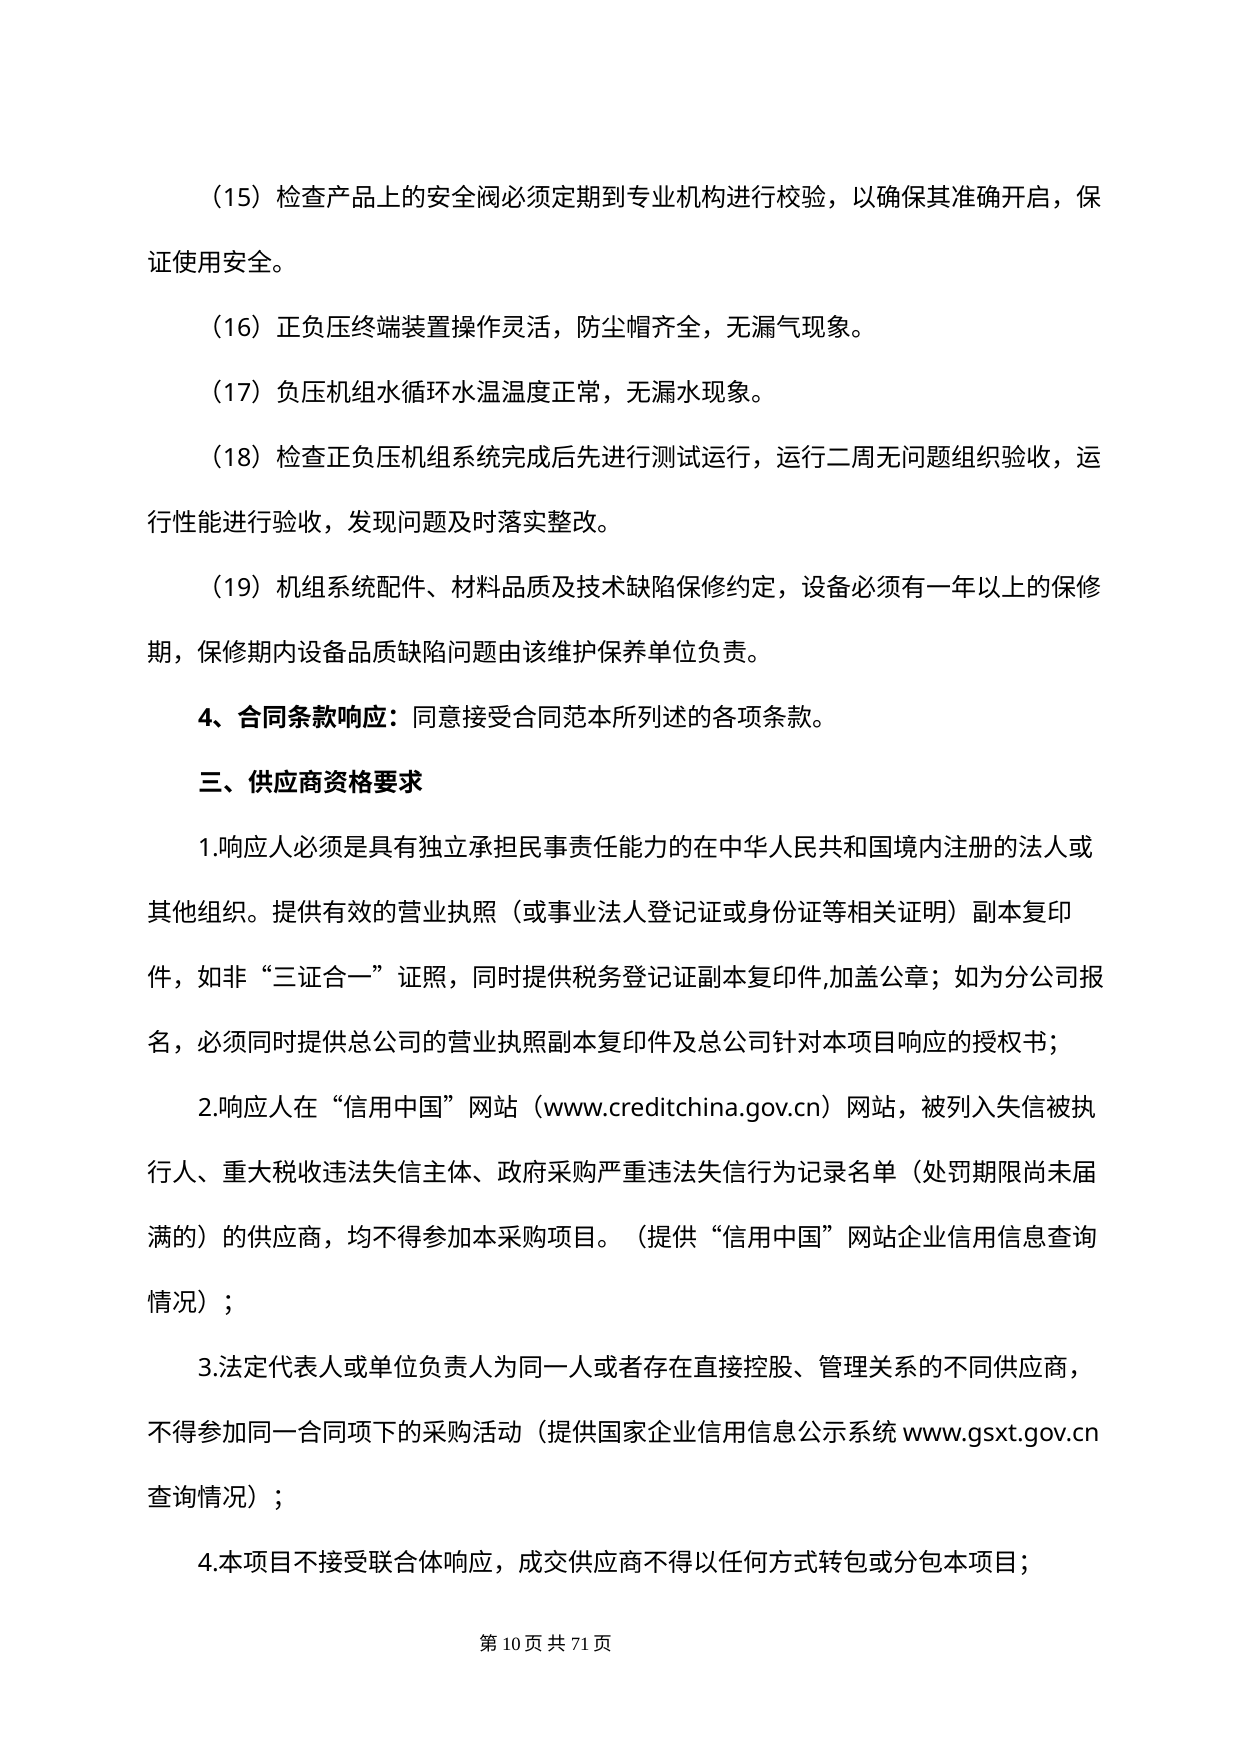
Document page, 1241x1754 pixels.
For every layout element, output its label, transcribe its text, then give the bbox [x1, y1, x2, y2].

text （15）检查产品上的安全阀必须定期到专业机构进行校验，以确保其准确开启，保证使用安全。 [148, 163, 1110, 293]
text 4.本项目不接受联合体响应，成交供应商不得以任何方式转包或分包本项目； [148, 1528, 1110, 1593]
text （19）机组系统配件、材料品质及技术缺陷保修约定，设备必须有一年以上的保修期，保修期内设备品质缺陷问题由该维护保养单位负责。 [148, 553, 1110, 683]
text 3.法定代表人或单位负责人为同一人或者存在直接控股、管理关系的不同供应商，不得参加同一合同项下的采购活动（提供国家企业信用信息公示系统www.gsxt.gov.cn查询情况）； [148, 1333, 1110, 1528]
text （16）正负压终端装置操作灵活，防尘帽齐全，无漏气现象。 [148, 293, 1110, 358]
text 2.响应人在“信用中国”网站（www.creditchina.gov.cn）网站，被列入失信被执行人、重大税收违法失信主体、政府采购严重违法失信行为记录名单（处罚期限尚未届满的）的供应商，均不得参加本采购项目。（提供“信用中国”网站企业信用信息查询情况）； [148, 1073, 1110, 1333]
text 三、供应商资格要求 [148, 748, 1110, 813]
text （18）检查正负压机组系统完成后先进行测试运行，运行二周无问题组织验收，运行性能进行验收，发现问题及时落实整改。 [148, 423, 1110, 553]
text 1.响应人必须是具有独立承担民事责任能力的在中华人民共和国境内注册的法人或其他组织。提供有效的营业执照（或事业法人登记证或身份证等相关证明）副本复印件，如非“三证合一”证照，同时提供税务登记证副本复印件,加盖公章；如为分公司报名，必须同时提供总公司的营业执照副本复印件及总公司针对本项目响应的授权书； [148, 813, 1110, 1073]
text （17）负压机组水循环水温温度正常，无漏水现象。 [148, 358, 1110, 423]
text 4、合同条款响应：同意接受合同范本所列述的各项条款。 [148, 683, 1110, 748]
